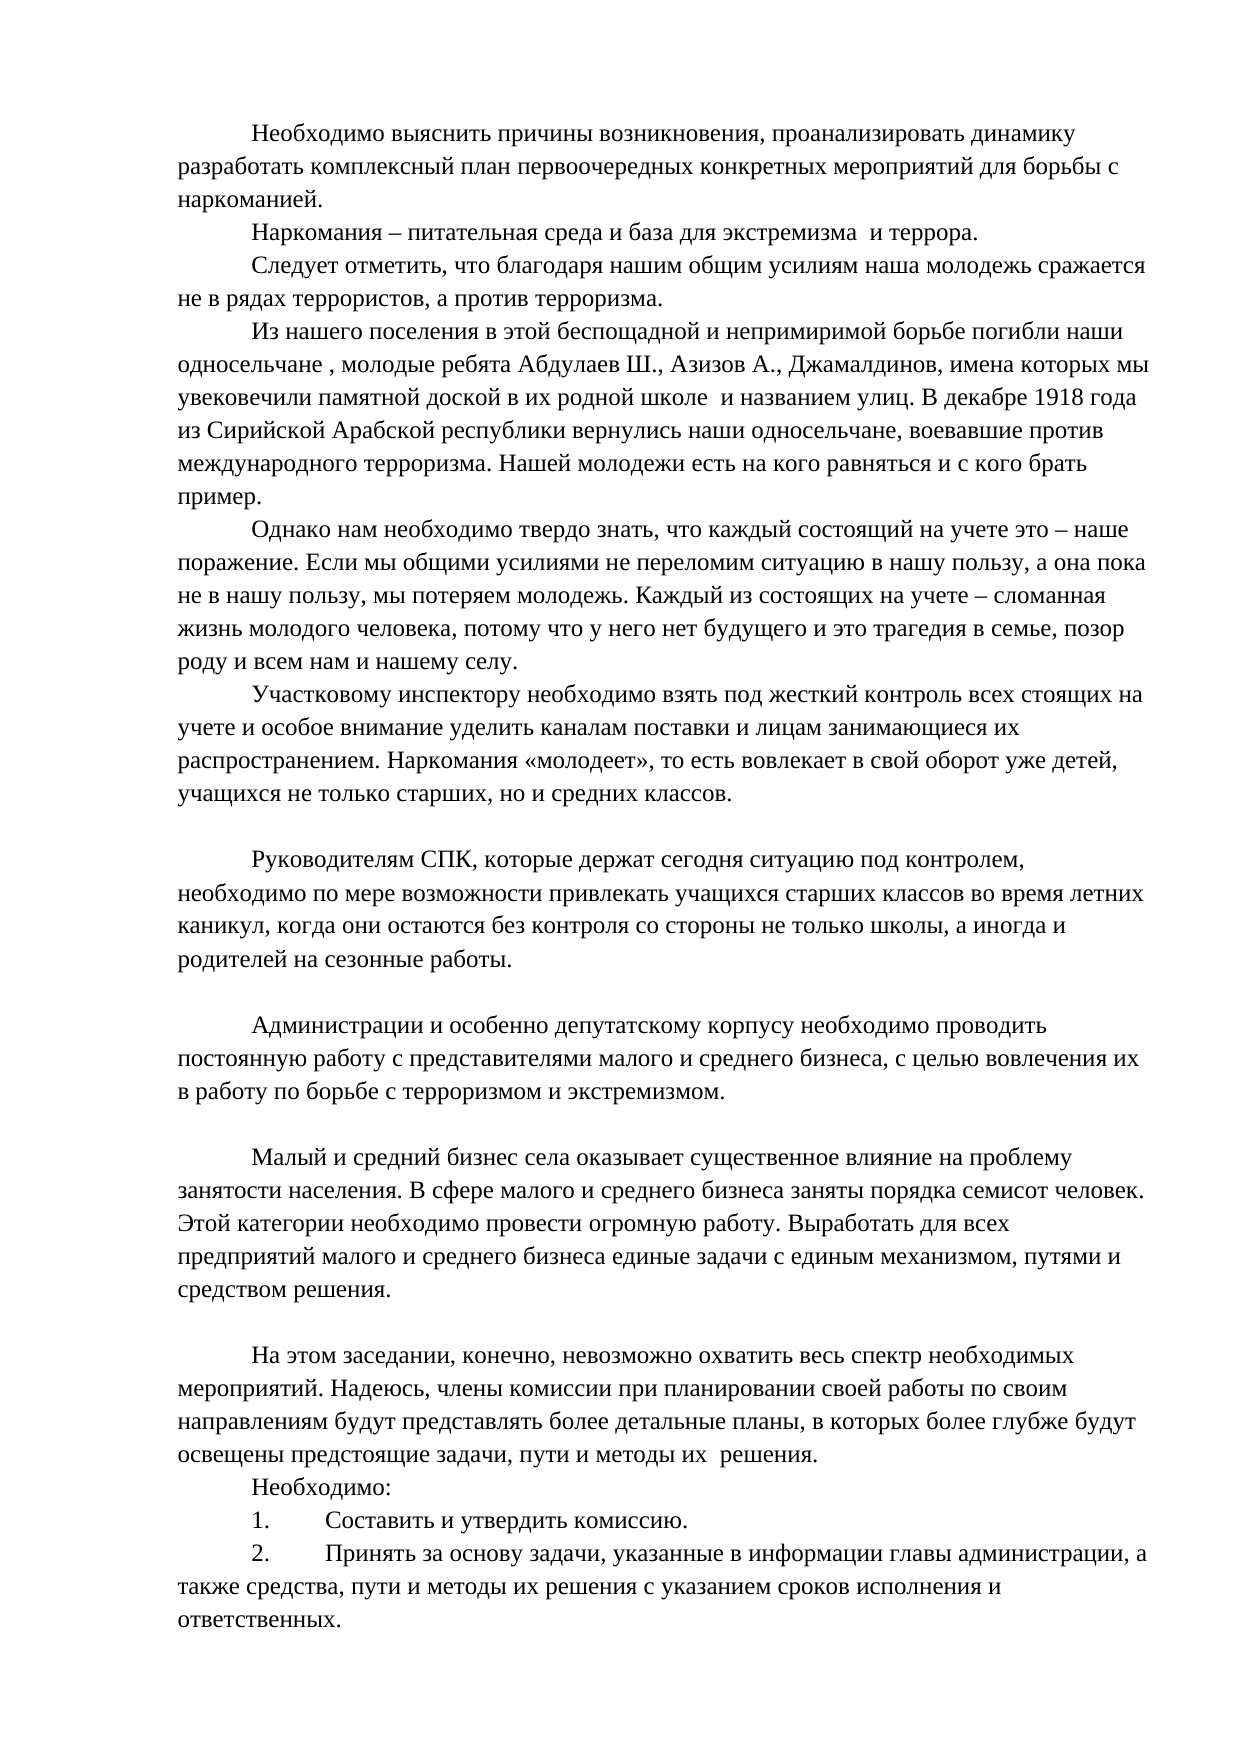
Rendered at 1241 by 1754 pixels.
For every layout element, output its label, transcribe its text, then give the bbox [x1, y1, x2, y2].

text Необходимо: [177, 1472, 1152, 1501]
text Участковому инспектору необходимо взять под жесткий контроль всех стоящих на учете и особое внимание уделить каналам поставки и лицам занимающиеся их распространением. Наркомания «молодеет», то есть вовлекает в свой оборот уже детей, учащихся не только старших, но и средних классов. [177, 679, 1152, 807]
text Руководителям СПК, которые держат сегодня ситуацию под контролем, необходимо по мере возможности привлекать учащихся старших классов во время летних каникул, когда они остаются без контроля со стороны не только школы, а иногда и родителей на сезонные работы. [177, 844, 1152, 972]
text Малый и средний бизнес села оказывает существенное влияние на проблему занятости населения. В сфере малого и среднего бизнеса заняты порядка семисот человек. Этой категории необходимо провести огромную работу. Выработать для всех предприятий малого и среднего бизнеса единые задачи с единым механизмом, путями и средством решения. [177, 1142, 1152, 1303]
text На этом заседании, конечно, невозможно охватить весь спектр необходимых мероприятий. Надеюсь, члены комиссии при планировании своей работы по своим направлениям будут представлять более детальные планы, в которых более глубже будут освещены предстоящие задачи, пути и методы их решения. [177, 1340, 1152, 1468]
list Принять за основу задачи, указанные в информации главы администрации, а также средства, пути и методы их решения с указанием сроков исполнения и ответственных. [177, 1538, 1152, 1633]
text Следует отметить, что благодаря нашим общим усилиям наша молодежь сражается не в рядах террористов, а против терроризма. [177, 250, 1152, 312]
text Из нашего поселения в этой беспощадной и непримиримой борьбе погибли наши односельчане , молодые ребята Абдулаев Ш., Азизов А., Джамалдинов, имена которых мы увековечили памятной доской в их родной школе и названием улиц. В декабре 1918 года из Сирийской Арабской республики вернулись наши односельчане, воевавшие против международного терроризма. Нашей молодежи есть на кого равняться и с кого брать пример. [177, 316, 1152, 510]
list Составить и утвердить комиссию. [177, 1505, 1152, 1534]
text Необходимо выяснить причины возникновения, проанализировать динамику разработать комплексный план первоочередных конкретных мероприятий для борьбы с наркоманией. [177, 118, 1152, 213]
text Наркомания – питательная среда и база для экстремизма и террора. [177, 217, 1152, 246]
text Администрации и особенно депутатскому корпусу необходимо проводить постоянную работу с представителями малого и среднего бизнеса, с целью вовлечения их в работу по борьбе с терроризмом и экстремизмом. [177, 1010, 1152, 1104]
text Однако нам необходимо твердо знать, что каждый состоящий на учете это – наше поражение. Если мы общими усилиями не переломим ситуацию в нашу пользу, а она пока не в нашу пользу, мы потеряем молодежь. Каждый из состоящих на учете – сломанная жизнь молодого человека, потому что у него нет будущего и это трагедия в семье, позор роду и всем нам и нашему селу. [177, 514, 1152, 675]
